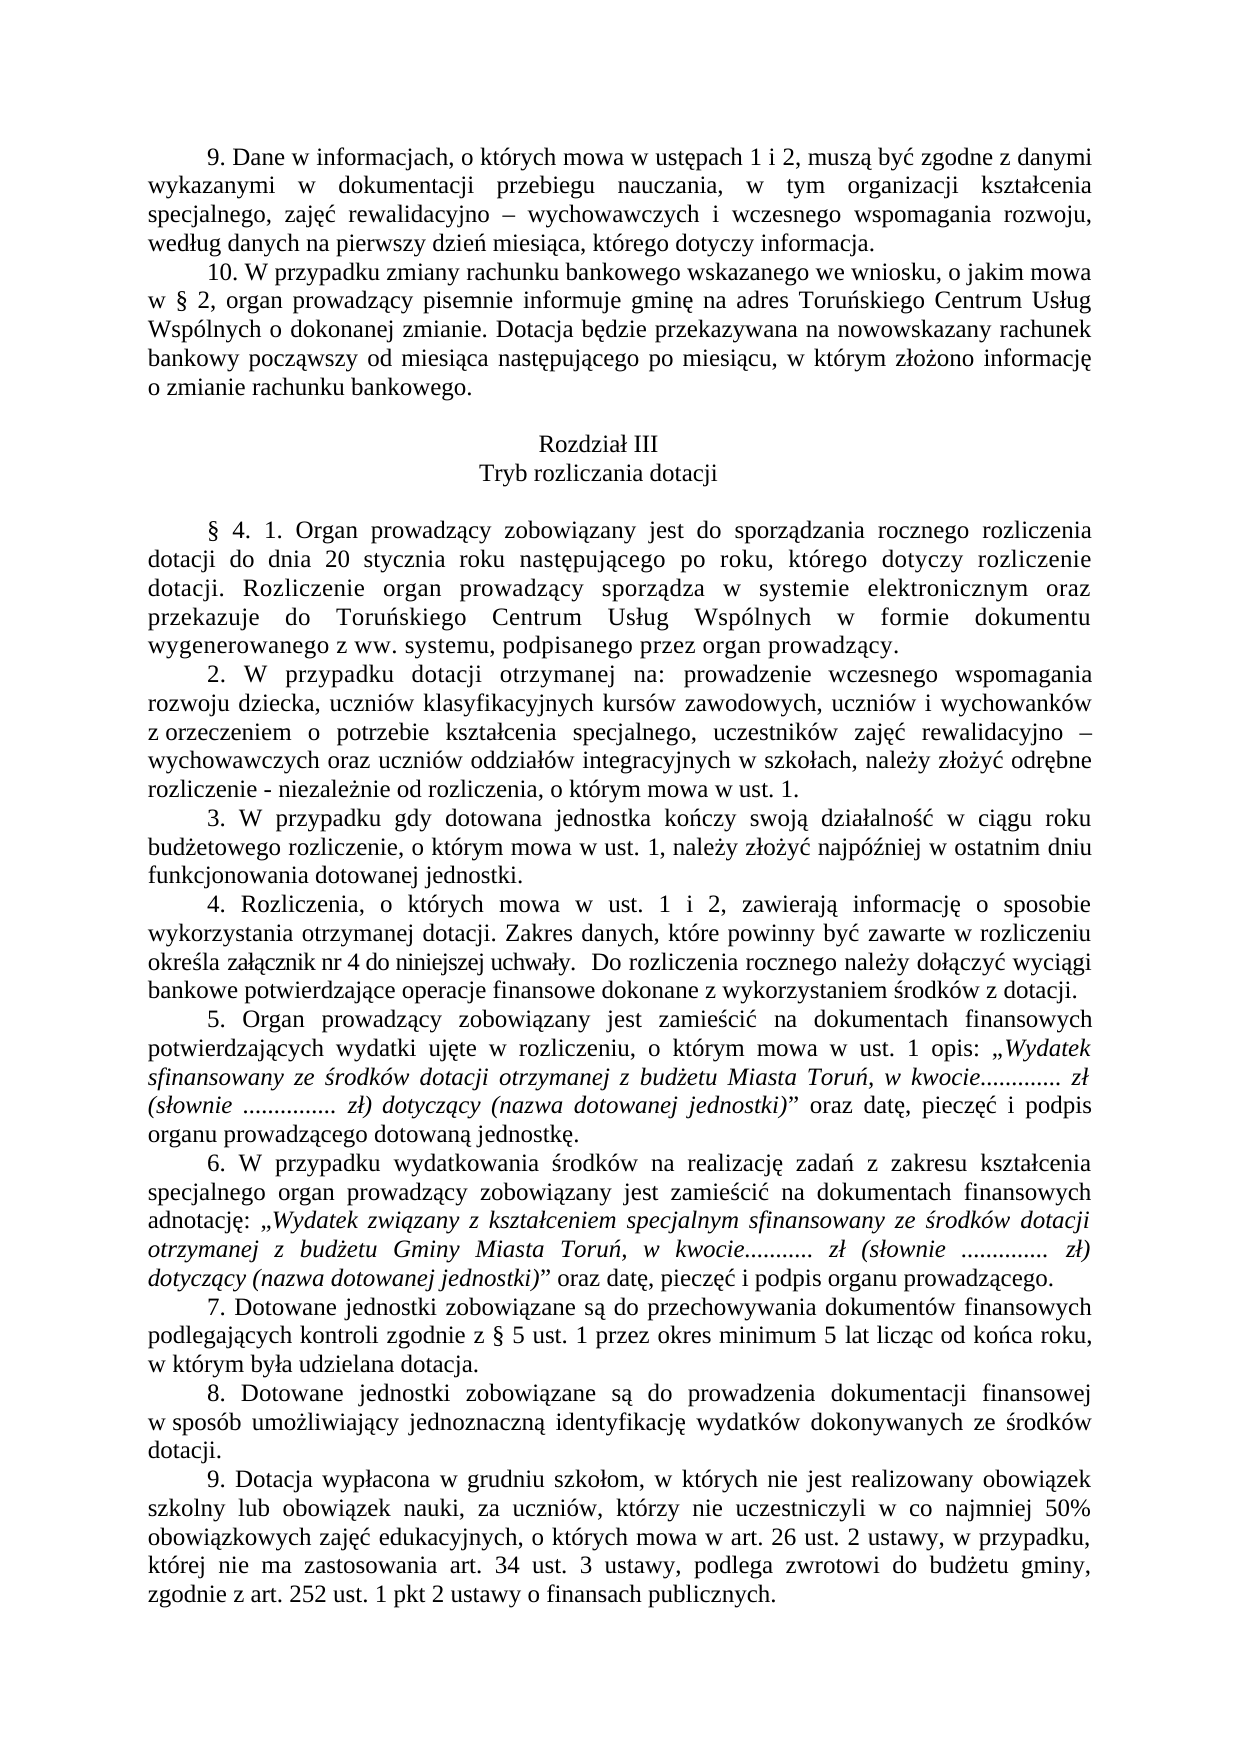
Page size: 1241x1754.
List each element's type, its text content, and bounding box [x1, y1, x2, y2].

text 6. W przypadku wydatkowania środków na realizację zadań z zakresu kształcenia specjalnego organ prowadzący zobowiązany jest zamieścić na dokumentach finansowych adnotację: „Wydatek związany z kształceniem specjalnym sfinansowany ze środków dotacji otrzymanej z budżetu Gminy Miasta Toruń, w kwocie........... zł (słownie .............. zł) dotyczący (nazwa dotowanej jednostki)” oraz datę, pieczęć i podpis organu prowadzącego. [148, 1148, 1092, 1292]
text 2. W przypadku dotacji otrzymanej na: prowadzenie wczesnego wspomagania rozwoju dziecka, uczniów klasyfikacyjnych kursów zawodowych, uczniów i wychowanków z orzeczeniem o potrzebie kształcenia specjalnego, uczestników zajęć rewalidacyjno – wychowawczych oraz uczniów oddziałów integracyjnych w szkołach, należy złożyć odrębne rozliczenie - niezależnie od rozliczenia, o którym mowa w ust. 1. [148, 659, 1092, 803]
text 4. Rozliczenia, o których mowa w ust. 1 i 2, zawierają informację o sposobie wykorzystania otrzymanej dotacji. Zakres danych, które powinny być zawarte w rozliczeniu określa załącznik nr 4 do niniejszej uchwały. Do rozliczenia rocznego należy dołączyć wyciągi bankowe potwierdzające operacje finansowe dokonane z wykorzystaniem środków z dotacji. [148, 889, 1092, 1004]
text § 4. 1. Organ prowadzący zobowiązany jest do sporządzania rocznego rozliczenia dotacji do dnia 20 stycznia roku następującego po roku, którego dotyczy rozliczenie dotacji. Rozliczenie organ prowadzący sporządza w systemie elektronicznym oraz przekazuje do Toruńskiego Centrum Usług Wspólnych w formie dokumentu wygenerowanego z ww. systemu, podpisanego przez organ prowadzący. [148, 516, 1092, 659]
text 5. Organ prowadzący zobowiązany jest zamieścić na dokumentach finansowych potwierdzających wydatki ujęte w rozliczeniu, o którym mowa w ust. 1 opis: „Wydatek sfinansowany ze środków dotacji otrzymanej z budżetu Miasta Toruń, w kwocie............. zł (słownie ............... zł) dotyczący (nazwa dotowanej jednostki)” oraz datę, pieczęć i podpis organu prowadzącego dotowaną jednostkę. [148, 1004, 1092, 1148]
text 7. Dotowane jednostki zobowiązane są do przechowywania dokumentów finansowych podlegających kontroli zgodnie z § 5 ust. 1 przez okres minimum 5 lat licząc od końca roku, w którym była udzielana dotacja. [148, 1292, 1092, 1378]
text 9. Dane w informacjach, o których mowa w ustępach 1 i 2, muszą być zgodne z danymi wykazanymi w dokumentacji przebiegu nauczania, w tym organizacji kształcenia specjalnego, zajęć rewalidacyjno – wychowawczych i wczesnego wspomagania rozwoju, według danych na pierwszy dzień miesiąca, którego dotyczy informacja. [148, 142, 1092, 257]
text 10. W przypadku zmiany rachunku bankowego wskazanego we wniosku, o jakim mowa w § 2, organ prowadzący pisemnie informuje gminę na adres Toruńskiego Centrum Usług Wspólnych o dokonanej zmianie. Dotacja będzie przekazywana na nowowskazany rachunek bankowy począwszy od miesiąca następującego po miesiącu, w którym złożono informację o zmianie rachunku bankowego. [148, 257, 1092, 401]
text 9. Dotacja wypłacona w grudniu szkołom, w których nie jest realizowany obowiązek szkolny lub obowiązek nauki, za uczniów, którzy nie uczestniczyli w co najmniej 50% obowiązkowych zajęć edukacyjnych, o których mowa w art. 26 ust. 2 ustawy, w przypadku, której nie ma zastosowania art. 34 ust. 3 ustawy, podlega zwrotowi do budżetu gminy, zgodnie z art. 252 ust. 1 pkt 2 ustawy o finansach publicznych. [148, 1464, 1092, 1608]
text Rozdział III [104, 429, 1092, 458]
text Tryb rozliczania dotacji [104, 458, 1092, 487]
text 8. Dotowane jednostki zobowiązane są do prowadzenia dokumentacji finansowej w sposób umożliwiający jednoznaczną identyfikację wydatków dokonywanych ze środków dotacji. [148, 1378, 1092, 1464]
text 3. W przypadku gdy dotowana jednostka kończy swoją działalność w ciągu roku budżetowego rozliczenie, o którym mowa w ust. 1, należy złożyć najpóźniej w ostatnim dniu funkcjonowania dotowanej jednostki. [148, 803, 1092, 889]
